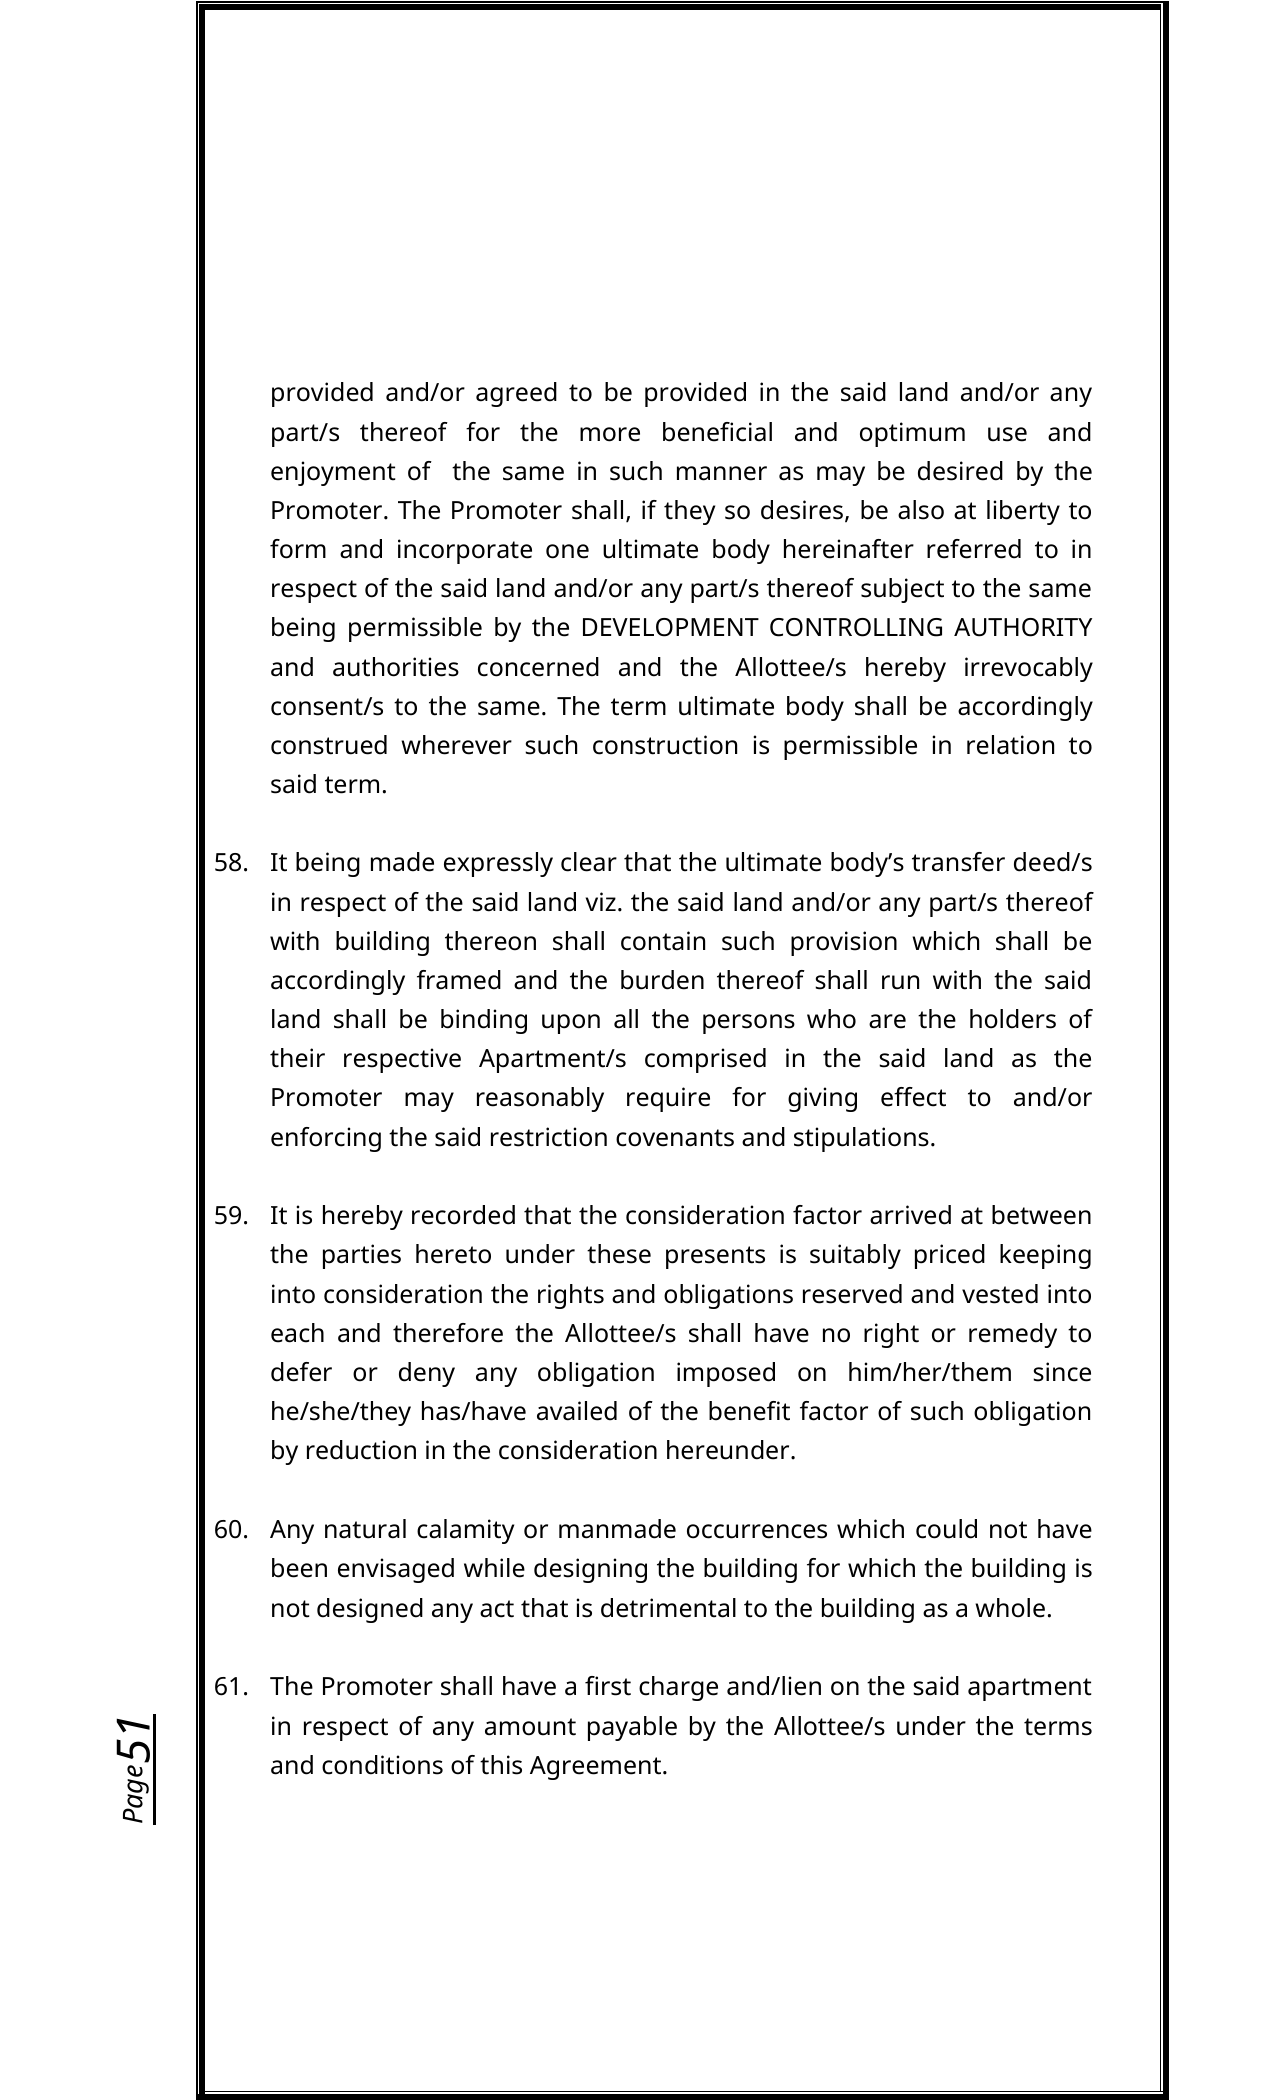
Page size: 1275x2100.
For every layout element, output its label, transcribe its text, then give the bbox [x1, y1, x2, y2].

list It being made expressly clear that the ultimate body’s transfer deed/s in respect of the said land viz. the said land and/or any part/s thereof with building thereon shall contain such provision which shall be accordingly framed and the burden thereof shall run with the said land shall be binding upon all the persons who are the holders of their respective Apartment/s comprised in the said land as the Promoter may reasonably require for giving effect to and/or enforcing the said restriction covenants and stipulations. [214, 845, 1094, 1153]
list It is hereby recorded that the consideration factor arrived at between the parties hereto under these presents is suitably priced keeping into consideration the rights and obligations reserved and vested into each and therefore the Allottee/s shall have no right or remedy to defer or deny any obligation imposed on him/her/them since he/she/they has/have availed of the benefit factor of such obligation by reduction in the consideration hereunder. [214, 1198, 1094, 1467]
list Any natural calamity or manmade occurrences which could not have been envisaged while designing the building for which the building is not designed any act that is detrimental to the building as a whole. [214, 1512, 1094, 1624]
list The Promoter shall have a first charge and/lien on the said apartment in respect of any amount payable by the Allottee/s under the terms and conditions of this Agreement. [214, 1669, 1094, 1781]
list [214, 375, 1094, 801]
